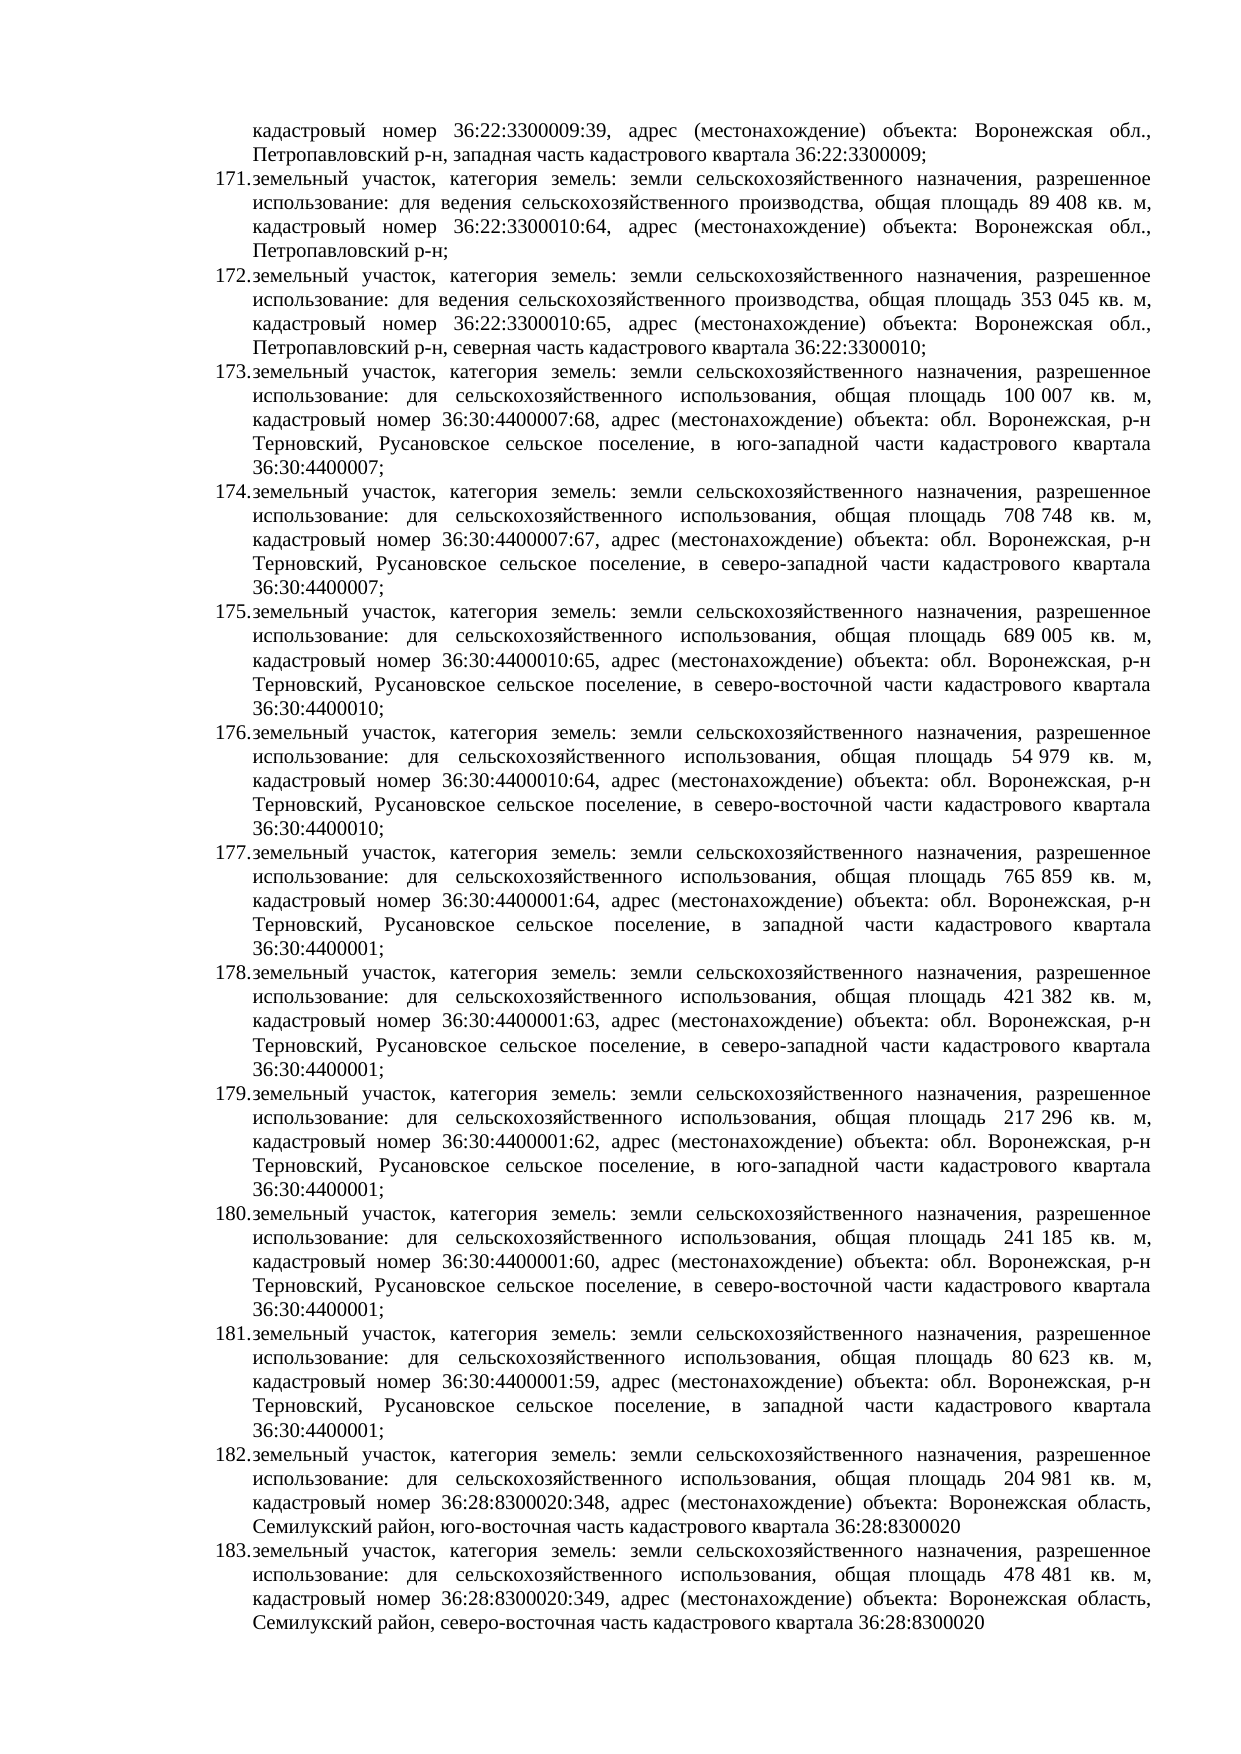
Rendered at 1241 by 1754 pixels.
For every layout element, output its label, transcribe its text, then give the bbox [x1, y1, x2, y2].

list земельный участок, категория земель: земли сельскохозяйственного назначения, разрешенное использование: для ведения сельскохозяйственного производства, общая площадь 89 408 кв. м, кадастровый номер 36:22:3300010:64, адрес (местонахождение) объекта: Воронежская обл., Петропавловский р-н; [215, 166, 1152, 262]
list земельный участок, категория земель: земли сельскохозяйственного назначения, разрешенное использование: для сельскохозяйственного использования, общая площадь 217 296 кв. м, кадастровый номер 36:30:4400001:62, адрес (местонахождение) объекта: обл. Воронежская, р-н Терновский, Русановское сельское поселение, в юго-западной части кадастрового квартала 36:30:4400001; [215, 1081, 1152, 1201]
list земельный участок, категория земель: земли сельскохозяйственного назначения, разрешенное использование: для сельскохозяйственного использования, общая площадь 241 185 кв. м, кадастровый номер 36:30:4400001:60, адрес (местонахождение) объекта: обл. Воронежская, р-н Терновский, Русановское сельское поселение, в северо-восточной части кадастрового квартала 36:30:4400001; [215, 1201, 1152, 1321]
list земельный участок, категория земель: земли сельскохозяйственного назначения, разрешенное использование: для сельскохозяйственного использования, общая площадь 708 748 кв. м, кадастровый номер 36:30:4400007:67, адрес (местонахождение) объекта: обл. Воронежская, р-н Терновский, Русановское сельское поселение, в северо-западной части кадастрового квартала 36:30:4400007; [215, 479, 1152, 599]
list земельный участок, категория земель: земли сельскохозяйственного назначения, разрешенное использование: для ведения сельскохозяйственного производства, общая площадь 353 045 кв. м, кадастровый номер 36:22:3300010:65, адрес (местонахождение) объекта: Воронежская обл., Петропавловский р-н, северная часть кадастрового квартала 36:22:3300010; [215, 262, 1152, 359]
list земельный участок, категория земель: земли сельскохозяйственного назначения, разрешенное использование: для сельскохозяйственного использования, общая площадь 204 981 кв. м, кадастровый номер 36:28:8300020:348, адрес (местонахождение) объекта: Воронежская область, Семилукский район, юго-восточная часть кадастрового квартала 36:28:8300020 [215, 1442, 1152, 1538]
list земельный участок, категория земель: земли сельскохозяйственного назначения, разрешенное использование: для сельскохозяйственного использования, общая площадь 421 382 кв. м, кадастровый номер 36:30:4400001:63, адрес (местонахождение) объекта: обл. Воронежская, р-н Терновский, Русановское сельское поселение, в северо-западной части кадастрового квартала 36:30:4400001; [215, 960, 1152, 1081]
list земельный участок, категория земель: земли сельскохозяйственного назначения, разрешенное использование: для сельскохозяйственного использования, общая площадь 54 979 кв. м, кадастровый номер 36:30:4400010:64, адрес (местонахождение) объекта: обл. Воронежская, р-н Терновский, Русановское сельское поселение, в северо-восточной части кадастрового квартала 36:30:4400010; [215, 720, 1152, 840]
list земельный участок, категория земель: земли сельскохозяйственного назначения, разрешенное использование: для сельскохозяйственного использования, общая площадь 478 481 кв. м, кадастровый номер 36:28:8300020:349, адрес (местонахождение) объекта: Воронежская область, Семилукский район, северо-восточная часть кадастрового квартала 36:28:8300020 [215, 1538, 1152, 1634]
list земельный участок, категория земель: земли сельскохозяйственного назначения, разрешенное использование: для сельскохозяйственного использования, общая площадь 100 007 кв. м, кадастровый номер 36:30:4400007:68, адрес (местонахождение) объекта: обл. Воронежская, р-н Терновский, Русановское сельское поселение, в юго-западной части кадастрового квартала 36:30:4400007; [215, 359, 1152, 479]
list земельный участок, категория земель: земли сельскохозяйственного назначения, разрешенное использование: для сельскохозяйственного использования, общая площадь 765 859 кв. м, кадастровый номер 36:30:4400001:64, адрес (местонахождение) объекта: обл. Воронежская, р-н Терновский, Русановское сельское поселение, в западной части кадастрового квартала 36:30:4400001; [215, 840, 1152, 960]
list земельный участок, категория земель: земли сельскохозяйственного назначения, разрешенное использование: для сельскохозяйственного использования, общая площадь 689 005 кв. м, кадастровый номер 36:30:4400010:65, адрес (местонахождение) объекта: обл. Воронежская, р-н Терновский, Русановское сельское поселение, в северо-восточной части кадастрового квартала 36:30:4400010; [215, 599, 1152, 720]
list земельный участок, категория земель: земли сельскохозяйственного назначения, разрешенное использование: для сельскохозяйственного использования, общая площадь 80 623 кв. м, кадастровый номер 36:30:4400001:59, адрес (местонахождение) объекта: обл. Воронежская, р-н Терновский, Русановское сельское поселение, в западной части кадастрового квартала 36:30:4400001; [215, 1321, 1152, 1442]
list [215, 118, 1152, 166]
